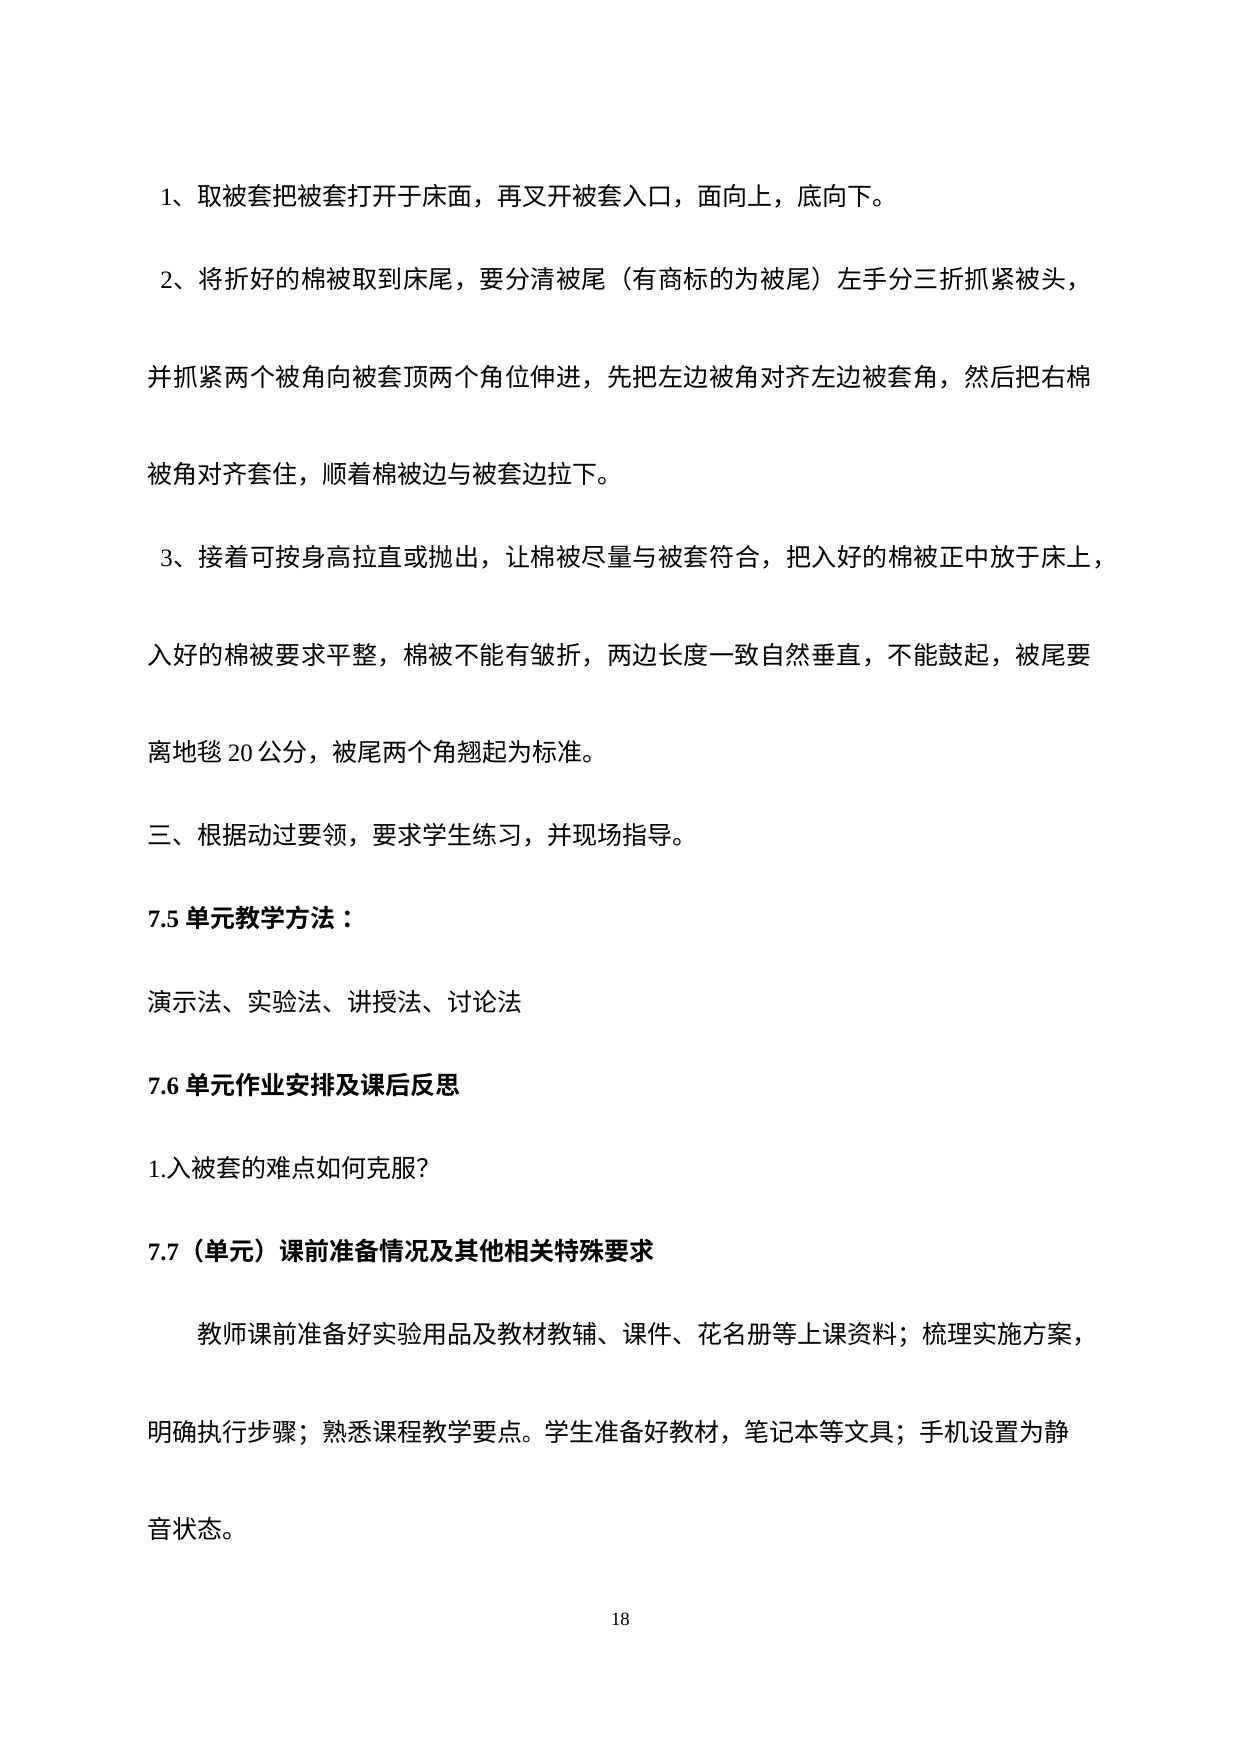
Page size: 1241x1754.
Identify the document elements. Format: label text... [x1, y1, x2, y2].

text 教师课前准备好实验用品及教材教辅、课件、花名册等上课资料；梳理实施方案，明确执行步骤；熟悉课程教学要点。学生准备好教材，笔记本等文具；手机设置为静音状态。 [148, 1300, 1092, 1560]
text 1、取被套把被套打开于床面，再叉开被套入口，面向上，底向下。 [148, 162, 1092, 227]
text 7.5 单元教学方法 ： [148, 884, 1092, 949]
text 2、将折好的棉被取到床尾，要分清被尾（有商标的为被尾）左手分三折抓紧被头，并抓紧两个被角向被套顶两个角位伸进，先把左边被角对齐左边被套角，然后把右棉被角对齐套住，顺着棉被边与被套边拉下。 [148, 245, 1092, 505]
text 1.入被套的难点如何克服？ [148, 1134, 1092, 1199]
text 3、接着可按身高拉直或抛出，让棉被尽量与被套符合，把入好的棉被正中放于床上，入好的棉被要求平整，棉被不能有皱折，两边长度一致自然垂直，不能鼓起，被尾要离地毯20公分，被尾两个角翘起为标准。 [148, 523, 1092, 783]
text 7.7（单元）课前准备情况及其他相关特殊要求 [148, 1217, 1092, 1282]
text 7.6 单元作业安排及课后反思 [148, 1051, 1092, 1116]
text 演示法、实验法、讲授法、讨论法 [148, 968, 1092, 1033]
text 三、根据动过要领，要求学生练习，并现场指导。 [148, 801, 1092, 866]
